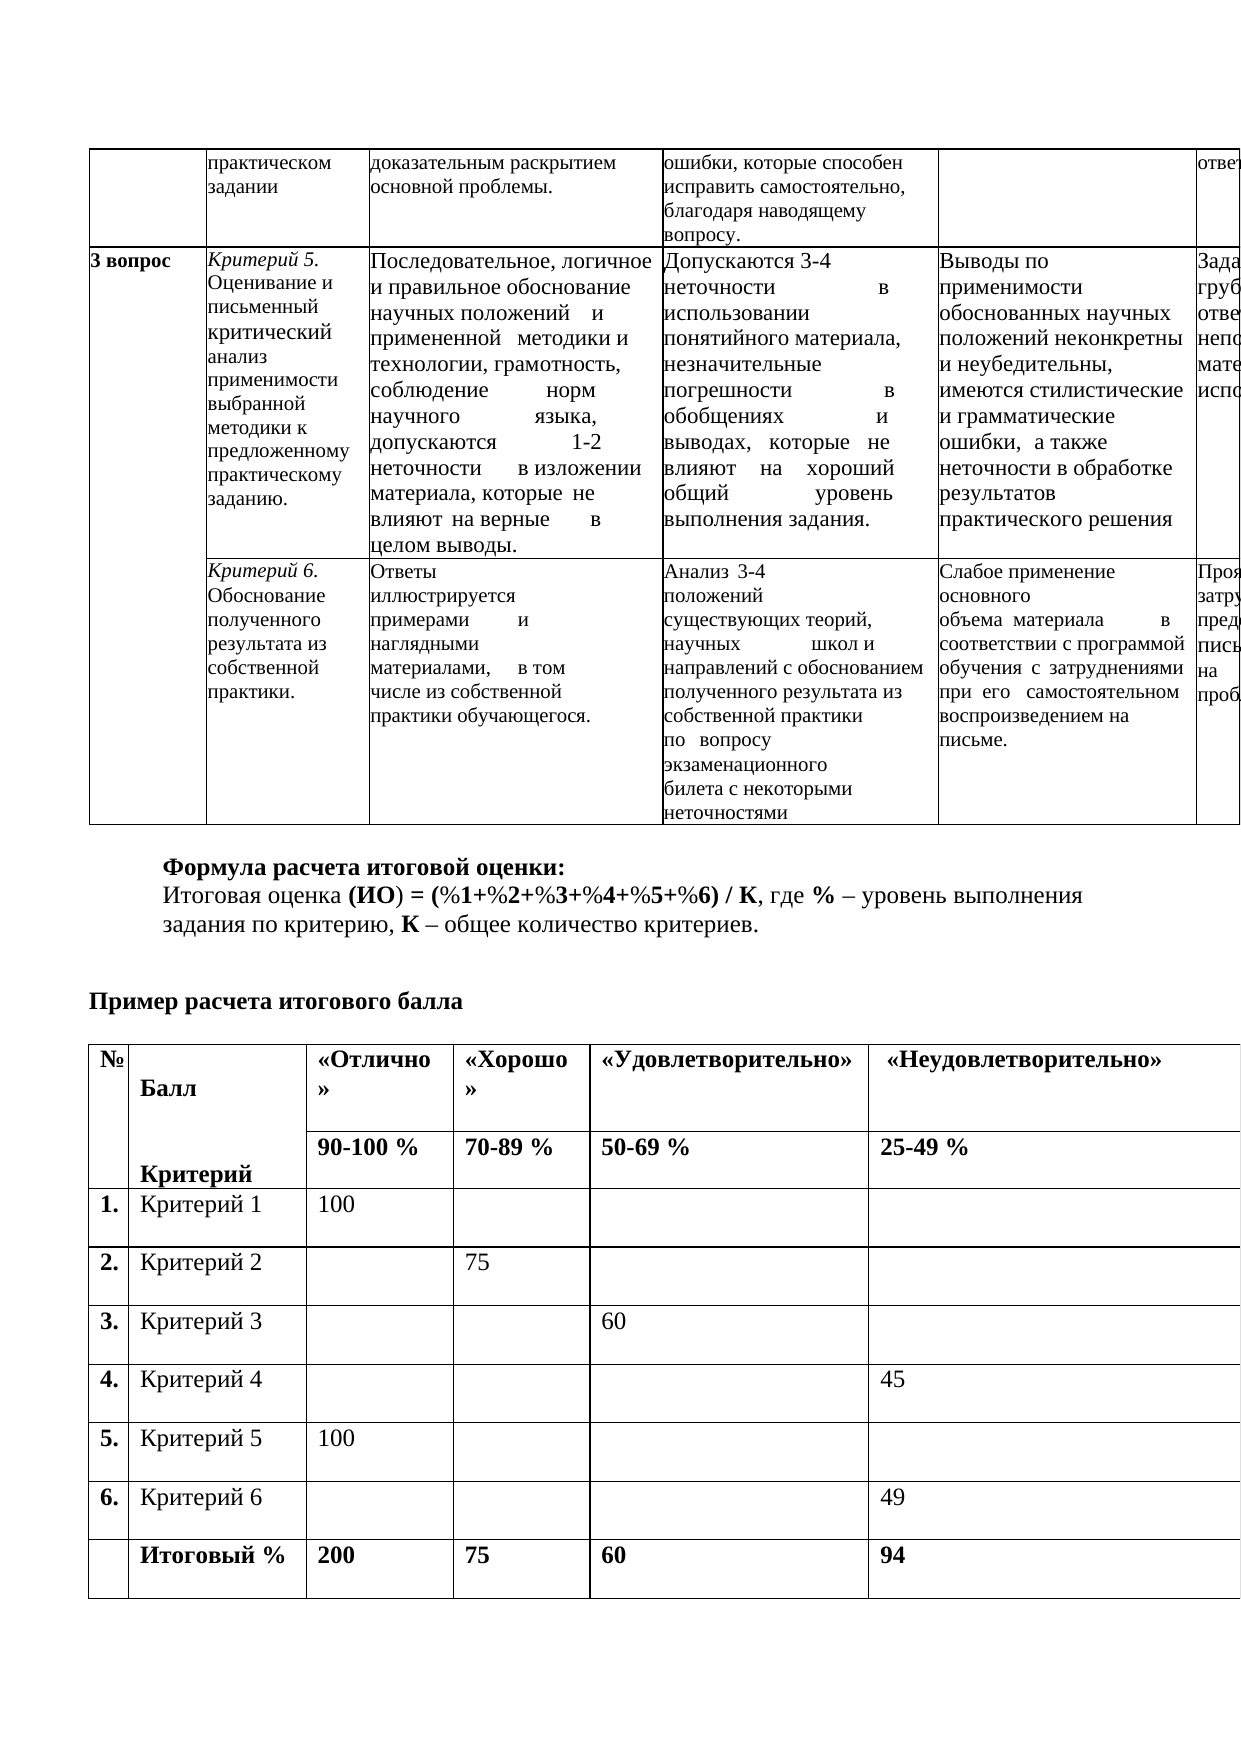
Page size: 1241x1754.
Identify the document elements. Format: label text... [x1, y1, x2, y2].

table_cell [454, 1306, 589, 1363]
table_cell [89, 1189, 128, 1246]
table_header «Отлично» [307, 1045, 453, 1131]
table_header «Хорошо» [454, 1045, 589, 1131]
table_cell [89, 1540, 128, 1598]
table_cell [89, 1248, 128, 1305]
table_cell [307, 1306, 453, 1363]
table_cell 25-49 % [869, 1132, 1240, 1188]
table_cell [307, 1482, 453, 1539]
table_cell 60 [591, 1306, 868, 1363]
table_cell 75 [454, 1248, 589, 1305]
table_cell 45 [869, 1365, 1240, 1422]
table_cell [454, 1189, 589, 1246]
table_cell [869, 1189, 1240, 1246]
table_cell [207, 150, 369, 246]
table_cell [939, 150, 1196, 246]
table_cell [307, 1248, 453, 1305]
table_cell Критерий 6 [129, 1482, 306, 1539]
table_cell [89, 1423, 128, 1481]
table_cell Слабое применение основного объема материала в соответствии с программой обучения с затруднениями при его самостоятельном воспроизведением на письме. [939, 559, 1196, 824]
table_cell Критерий 2 [129, 1248, 306, 1305]
table_cell [307, 1365, 453, 1422]
table_cell [591, 1365, 868, 1422]
table_cell Задание выполнено с грубейшими ошибками, ответы на вопросы неполные, понятийный материал и аргументация использованы слабо. [1197, 248, 1239, 557]
table_header № [89, 1045, 128, 1188]
text Пример расчета итогового балла [89, 986, 1083, 1015]
table_header Балл Критерий [129, 1045, 306, 1188]
table_cell [869, 1306, 1240, 1363]
table_cell [869, 1423, 1240, 1481]
table_cell Последовательное, логичное и правильное обоснование научных положений и примененной методики и технологии, грамотность, соблюдение норм научного языка, допускаются 1-2 неточности в изложении материала, которые не влияют на верные в целом выводы. [370, 248, 662, 557]
table_cell Допускаются 3-4 неточности в использовании понятийного материала, незначительные погрешности в обобщениях и выводах, которые не влияют на хороший общий уровень выполнения задания. [664, 248, 938, 557]
table_cell Ответы иллюстрируется примерами и наглядными материалами, в том числе из собственной практики обучающегося. [370, 559, 662, 824]
table_cell [454, 1423, 589, 1481]
table_cell [89, 1482, 128, 1539]
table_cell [664, 150, 938, 246]
table_cell 75 [454, 1540, 589, 1598]
table_cell 94 [869, 1540, 1240, 1598]
table_header «Неудовлетворительно» [869, 1045, 1240, 1131]
table_cell [591, 1482, 868, 1539]
table_cell 200 [307, 1540, 453, 1598]
table_cell Проявление затруднения при предоставлении письменных ответов на вопросы проблемного характера. [1197, 559, 1239, 824]
table_cell [89, 1306, 128, 1363]
table_cell 60 [591, 1540, 868, 1598]
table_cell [370, 150, 662, 246]
table_cell [591, 1423, 868, 1481]
text Итоговая оценка (ИО) = (%1+%2+%3+%4+%5+%6) / К, где % – уровень выполнения задания по критерию, К – общее количество критериев. [162, 880, 1083, 938]
table_cell [454, 1482, 589, 1539]
table_cell Выводы по применимости обоснованных научных положений неконкретны и неубедительны, имеются стилистические и грамматические ошибки, а также неточности в обработке результатов практического решения [939, 248, 1196, 557]
table_cell Критерий 6. Обоснование полученного результата из собственной практики. [207, 559, 369, 824]
table_cell [454, 1365, 589, 1422]
table_header «Удовлетворительно» [591, 1045, 868, 1131]
table_cell Критерий 3 [129, 1306, 306, 1363]
table_cell Критерий 5 [129, 1423, 306, 1481]
table_cell [869, 1248, 1240, 1305]
table_cell Анализ 3-4 положений существующих теорий, научных школ и направлений с обоснованием полученного результата из собственной практики по вопросу экзаменационного билета с некоторыми неточностями [664, 559, 938, 824]
table_cell 49 [869, 1482, 1240, 1539]
table_cell [591, 1248, 868, 1305]
table_cell 100 [307, 1423, 453, 1481]
table_cell [591, 1189, 868, 1246]
table_cell 90-100 % [307, 1132, 453, 1188]
table_cell Итоговый % [129, 1540, 306, 1598]
table_cell 50-69 % [591, 1132, 868, 1188]
text Формула расчета итоговой оценки: [162, 852, 1083, 880]
table_cell [89, 1365, 128, 1422]
table_cell 70-89 % [454, 1132, 589, 1188]
table_cell Критерий 4 [129, 1365, 306, 1422]
table_cell Критерий 5. Оценивание и письменный критический анализ применимости выбранной методики к предложенному практическому заданию. [207, 248, 369, 557]
table_cell 3 вопрос [90, 248, 206, 824]
table_cell Критерий 1 [129, 1189, 306, 1246]
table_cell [1197, 150, 1239, 246]
table_cell 100 [307, 1189, 453, 1246]
